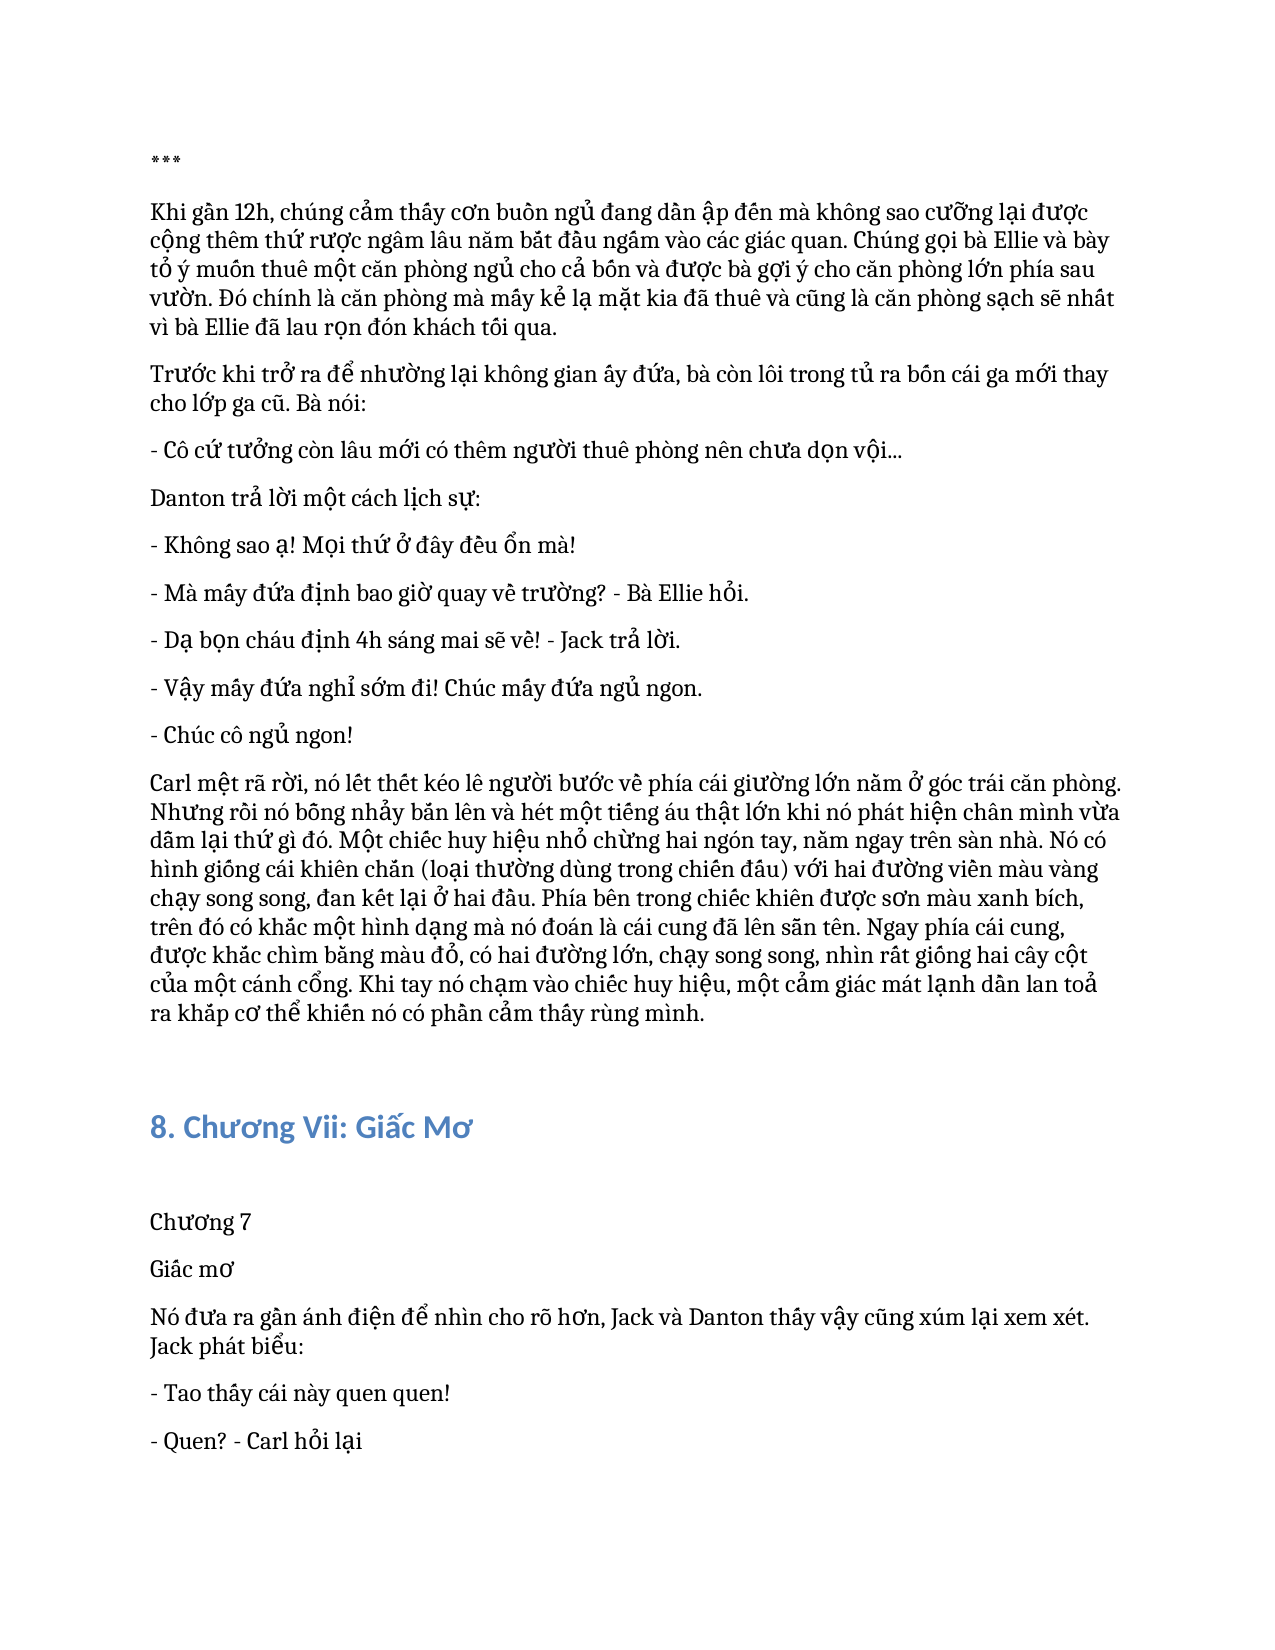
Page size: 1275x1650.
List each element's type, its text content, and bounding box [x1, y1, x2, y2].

text Nó đưa ra gần ánh điện để nhìn cho rõ hơn, Jack và Danton thấy vậy cũng xúm lại xem xét. Jack phát biểu: [150, 1303, 1125, 1360]
text - Vậy mấy đứa nghỉ sớm đi! Chúc mấy đứa ngủ ngon. [150, 674, 1125, 702]
text *** [150, 150, 1125, 179]
text - Dạ bọn cháu định 4h sáng mai sẽ về! - Jack trả lời. [150, 626, 1125, 655]
text - Cô cứ tưởng còn lâu mới có thêm người thuê phòng nên chưa dọn vội... [150, 436, 1125, 465]
subtitle 8. Chương Vii: Giấc Mơ [150, 1106, 1125, 1147]
text Trước khi trở ra để nhường lại không gian ấy đứa, bà còn lôi trong tủ ra bốn cái ga mới thay cho lớp ga cũ. Bà nói: [150, 360, 1125, 417]
text Chương 7 [150, 1150, 1125, 1237]
text Giấc mơ [150, 1255, 1125, 1284]
text Danton trả lời một cách lịch sự: [150, 484, 1125, 512]
text - Mà mấy đứa định bao giờ quay về trường? - Bà Ellie hỏi. [150, 579, 1125, 607]
text - Tao thấy cái này quen quen! [150, 1379, 1125, 1408]
text - Không sao ạ! Mọi thứ ở đây đều ổn mà! [150, 531, 1125, 560]
text Carl mệt rã rời, nó lết thết kéo lê người bước về phía cái giường lớn nằm ở góc trái căn phòng. Nhưng rồi nó bỗng nhảy bắn lên và hét một tiếng áu thật lớn khi nó phát hiện chân mình vừa dẫm lại thứ gì đó. Một chiếc huy hiệu nhỏ chừng hai ngón tay, nằm ngay trên sàn nhà. Nó có hình giống cái khiên chắn (loại thường dùng trong chiến đấu) với hai đường viền màu vàng chạy song song, đan kết lại ở hai đầu. Phía bên trong chiếc khiên được sơn màu xanh bích, trên đó có khắc một hình dạng mà nó đoán là cái cung đã lên sẵn tên. Ngay phía cái cung, được khắc chìm bằng màu đỏ, có hai đường lớn, chạy song song, nhìn rất giống hai cây cột của một cánh cổng. Khi tay nó chạm vào chiếc huy hiệu, một cảm giác mát lạnh dần lan toả ra khắp cơ thể khiến nó có phần cảm thấy rùng mình. [150, 769, 1125, 1085]
text - Quen? - Carl hỏi lại [150, 1427, 1125, 1455]
text Khi gần 12h, chúng cảm thấy cơn buồn ngủ đang dần ập đến mà không sao cưỡng lại được cộng thêm thứ rược ngâm lâu năm bắt đầu ngấm vào các giác quan. Chúng gọi bà Ellie và bày tỏ ý muốn thuê một căn phòng ngủ cho cả bốn và được bà gợi ý cho căn phòng lớn phía sau vườn. Đó chính là căn phòng mà mấy kẻ lạ mặt kia đã thuê và cũng là căn phòng sạch sẽ nhất vì bà Ellie đã lau rọn đón khách tối qua. [150, 197, 1125, 341]
text - Chúc cô ngủ ngon! [150, 721, 1125, 750]
